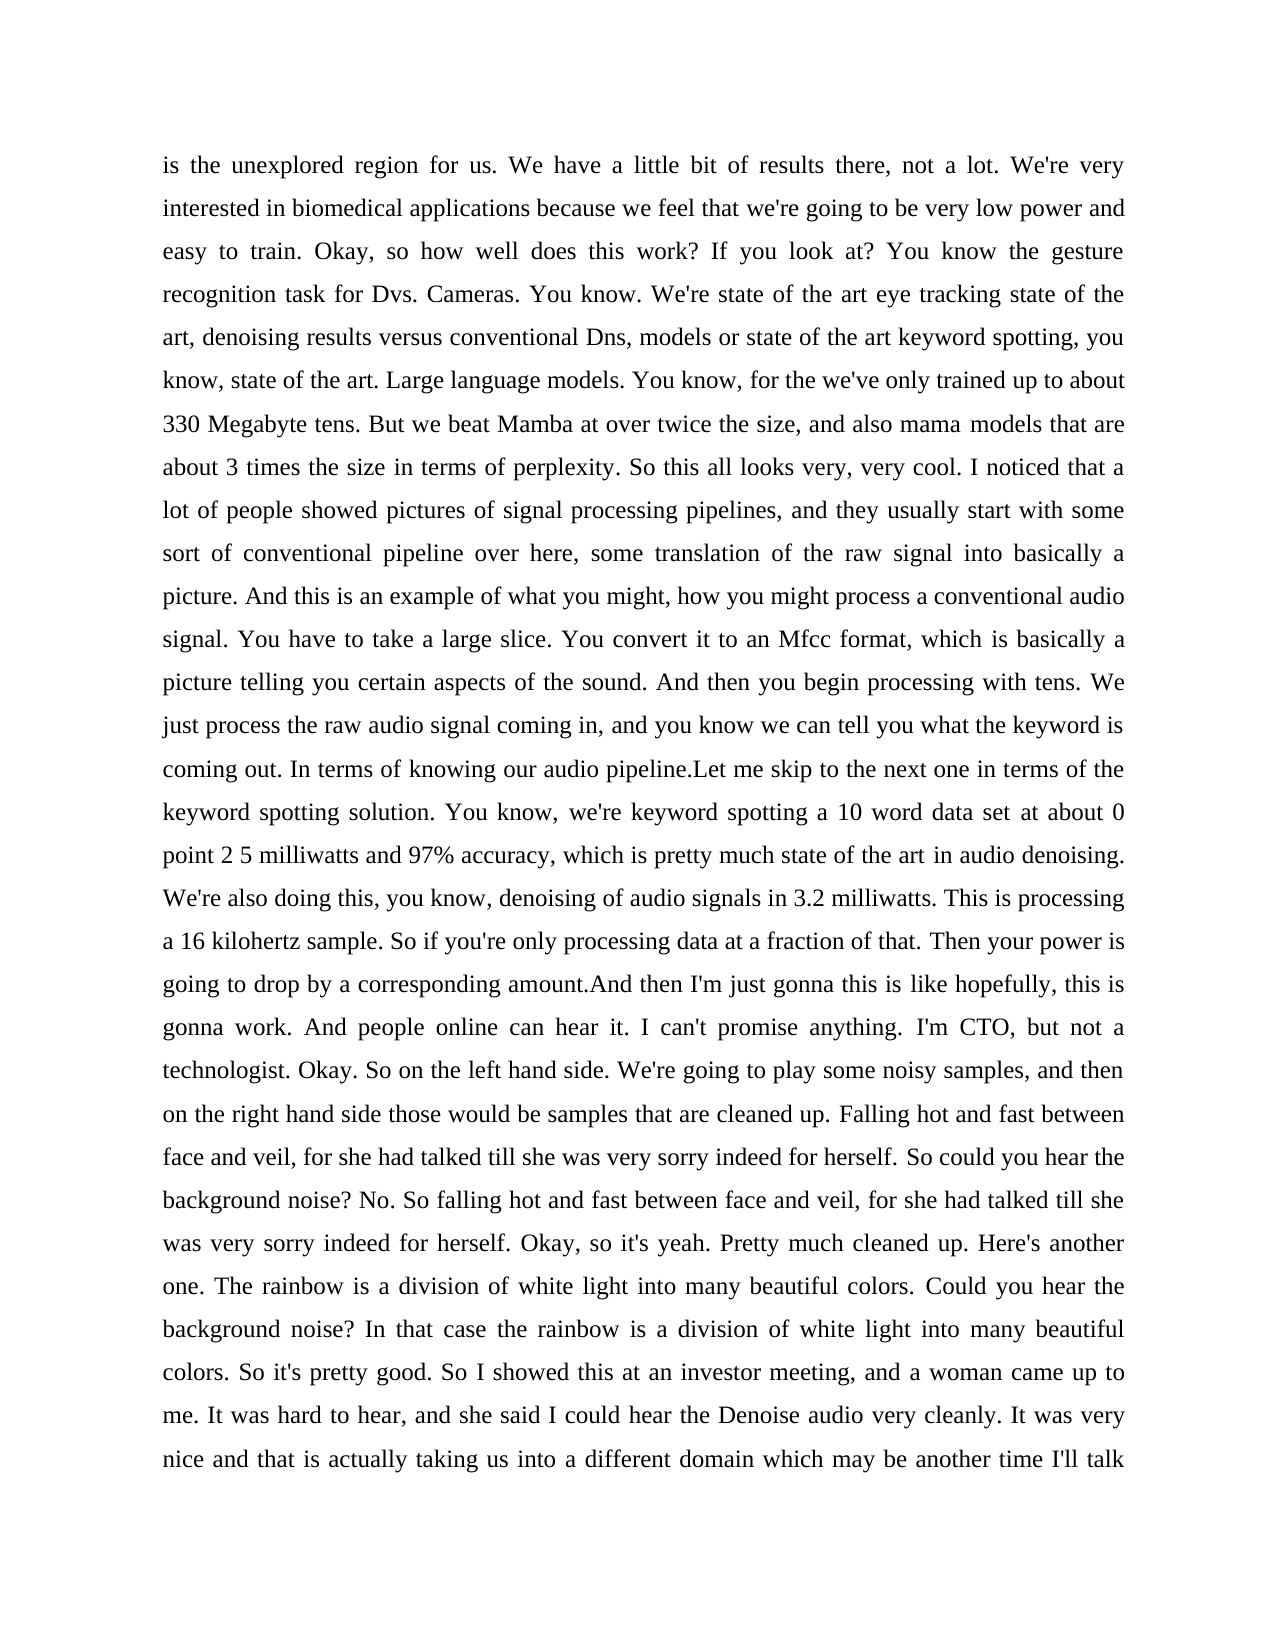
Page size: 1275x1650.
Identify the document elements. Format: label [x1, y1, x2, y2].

text [162, 150, 1125, 1472]
